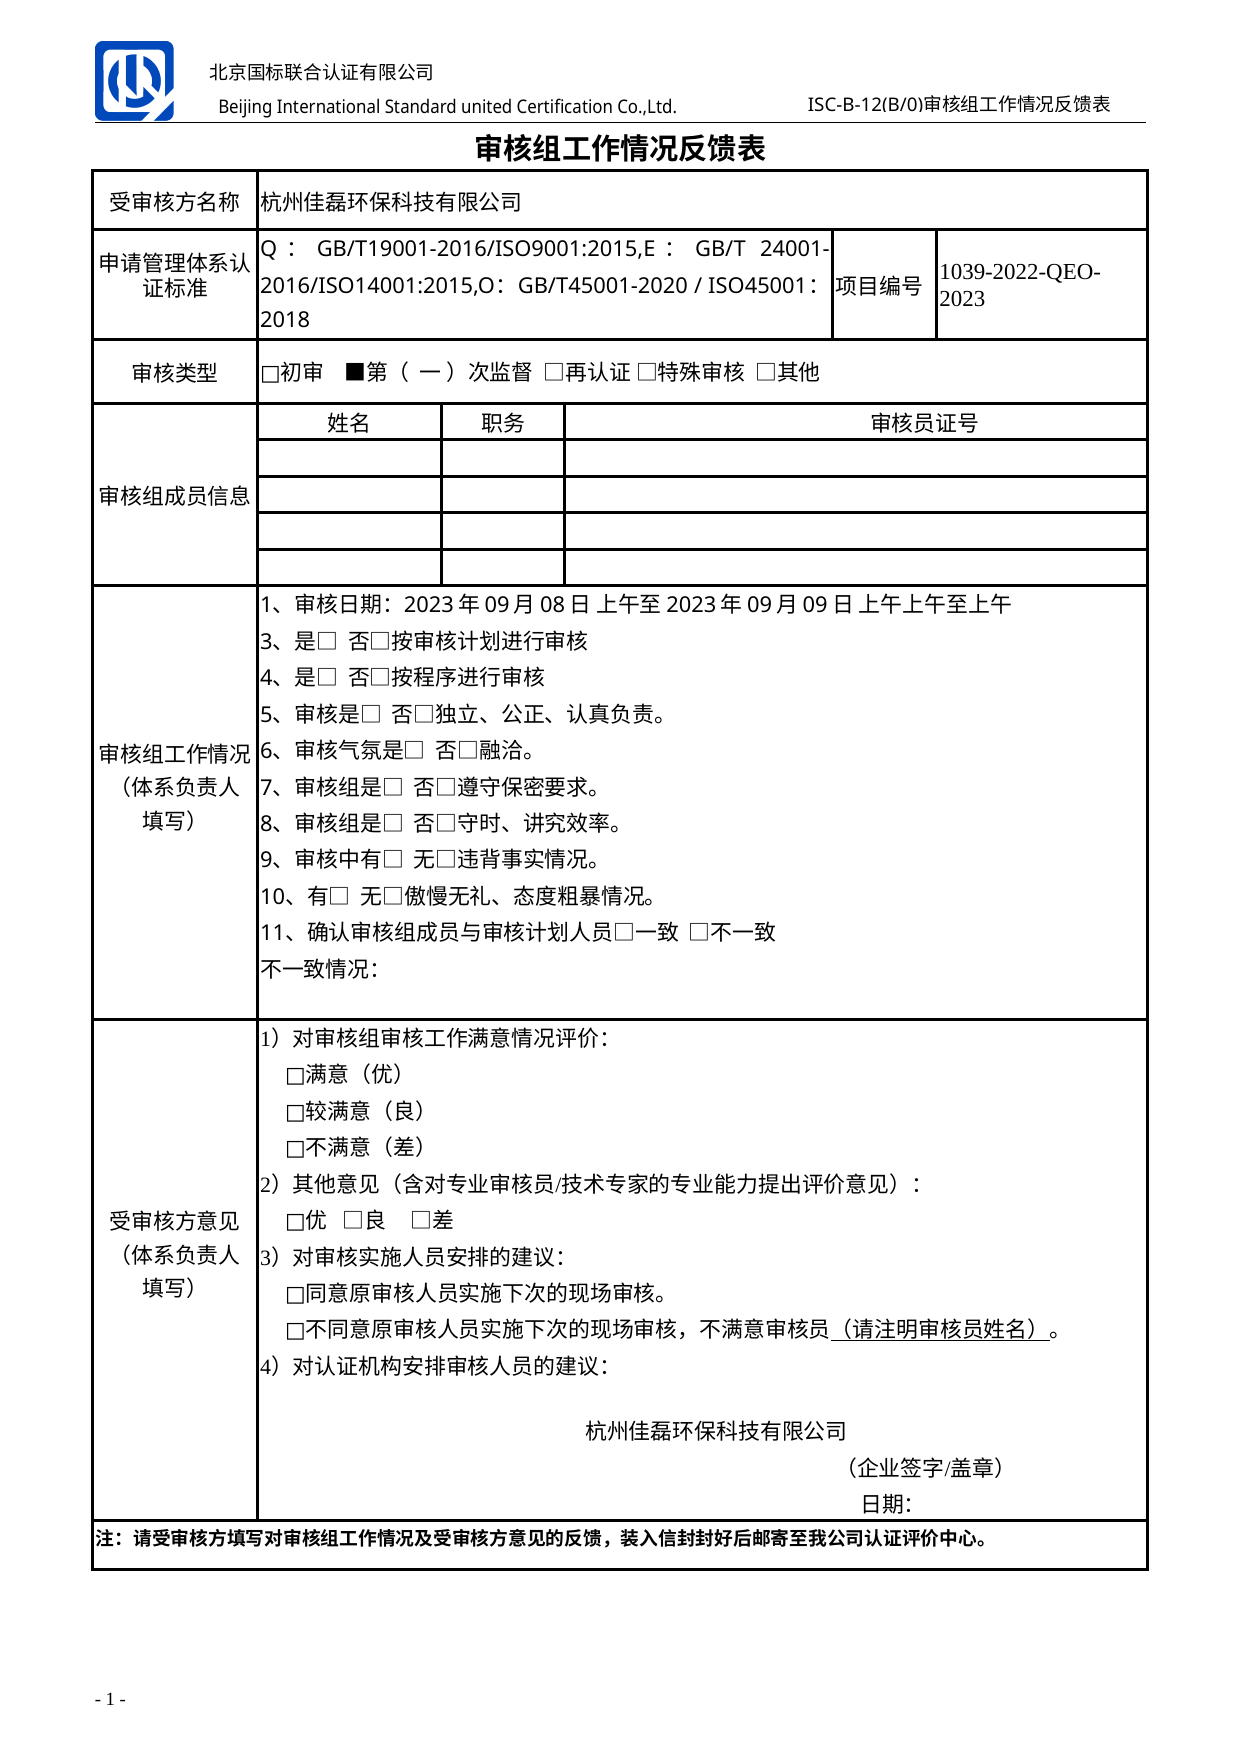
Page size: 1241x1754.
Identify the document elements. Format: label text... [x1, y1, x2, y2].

table_header 杭州佳磊环保科技有限公司 [259, 172, 1146, 228]
table_cell [443, 514, 563, 548]
table_cell [443, 478, 563, 511]
table_cell Q：GB/T19001-2016/ISO9001:2015,E：GB/T 24001-2016/ISO14001:2015,O：GB/T45001-2020 / ISO45001：2018 [259, 231, 831, 338]
table_cell 注：请受审核方填写对审核组工作情况及受审核方意见的反馈，装入信封封好后邮寄至我公司认证评价中心。 [94, 1522, 1146, 1568]
table_cell 1039-2022-QEO-2023 [938, 231, 1146, 338]
table_cell 受审核方意见（体系负责人 填写） [94, 1021, 256, 1518]
table_cell 申请管理体系认证标准 [94, 231, 256, 338]
table_cell [259, 441, 440, 475]
picture [95, 41, 174, 121]
table_cell 审核员证号 [566, 405, 1146, 438]
table_cell 姓名 [259, 405, 440, 438]
table_cell □初审 ■第（ 一 ）次监督 □再认证 □特殊审核 □其他 [259, 341, 1146, 402]
table_cell [566, 441, 1146, 475]
table_cell [443, 441, 563, 475]
table_cell [566, 514, 1146, 548]
table_cell [443, 551, 563, 584]
table_cell 1、审核日期：2023年09月08日 上午至2023年09月09日 上午上午至上午 3、是□ 否□按审核计划进行审核 4、是□ 否□按程序进行审核 5、审核是□ 否□独立、公正、认真负责。 6、审核气氛是□ 否□融洽。 7、审核组是□ 否□遵守保密要求。 8、审核组是□ 否□守时、讲究效率。 9、审核中有□ 无□违背事实情况。 10、有□ 无□傲慢无礼、态度粗暴情况。 11、确认审核组成员与审核计划人员□一致 □不一致 不一致情况： [259, 587, 1146, 1018]
table_cell [566, 478, 1146, 511]
table_cell [259, 514, 440, 548]
text 审核组工作情况反馈表 [94, 123, 1146, 169]
table_cell 1）对审核组审核工作满意情况评价： □满意（优） □较满意（良） □不满意（差） 2）其他意见（含对专业审核员/技术专家的专业能力提出评价意见）： □优 □良 □差 3）对审核实施人员安排的建议： □同意原审核人员实施下次的现场审核。 □不同意原审核人员实施下次的现场审核，不满意审核员（请注明审核员姓名）。 4）对认证机构安排审核人员的建议： 杭州佳磊环保科技有限公司 （企业签字/盖章） 日期： [259, 1021, 1146, 1518]
table_header 受审核方名称 [94, 172, 256, 228]
table_cell [566, 551, 1146, 584]
table_cell 审核组工作情况（体系负责人 填写） [94, 587, 256, 1018]
table_cell [259, 551, 440, 584]
table_cell 项目编号 [834, 231, 935, 338]
table_cell 审核组成员信息 [94, 405, 256, 584]
table_cell [259, 478, 440, 511]
table_cell 职务 [443, 405, 563, 438]
table_cell 审核类型 [94, 341, 256, 402]
